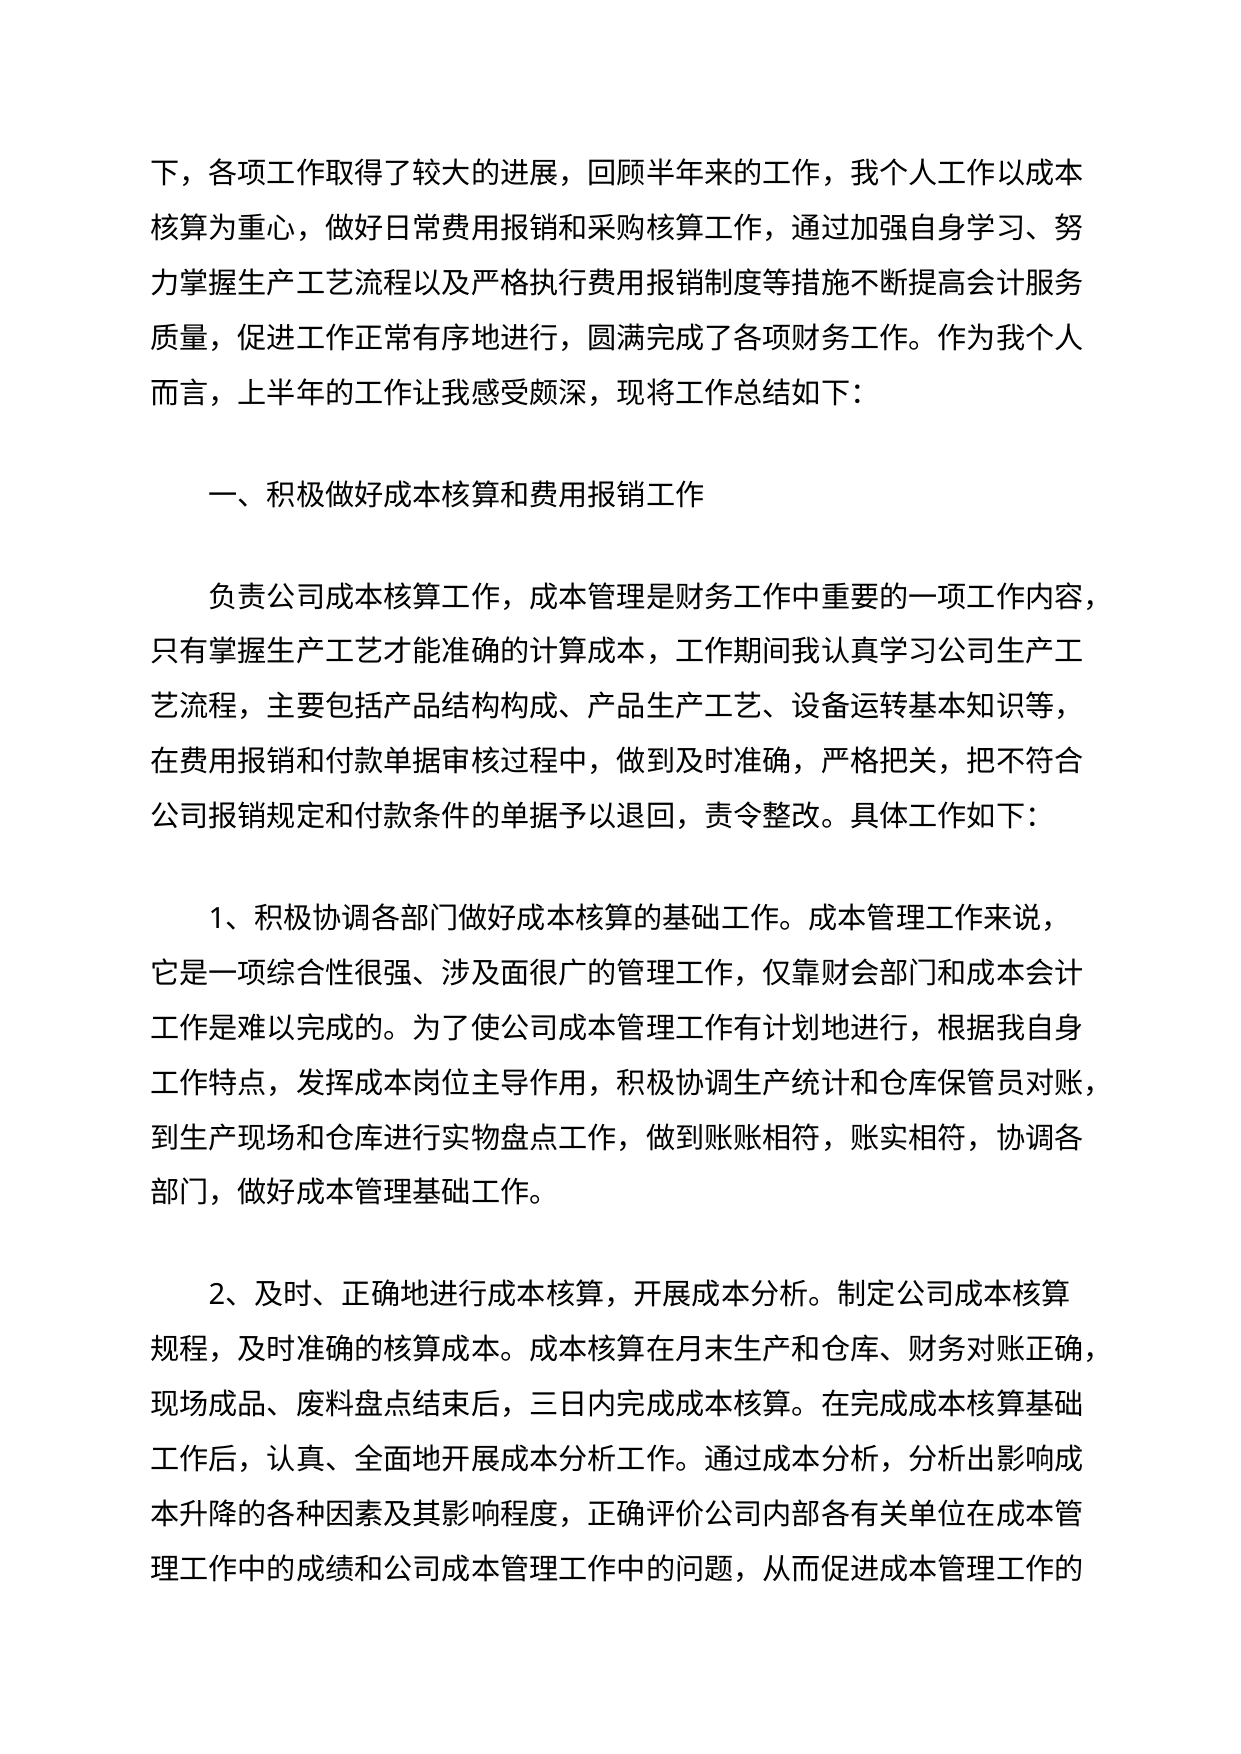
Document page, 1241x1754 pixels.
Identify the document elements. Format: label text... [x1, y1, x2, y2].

text 负责公司成本核算工作，成本管理是财务工作中重要的一项工作内容，只有掌握生产工艺才能准确的计算成本，工作期间我认真学习公司生产工艺流程，主要包括产品结构构成、产品生产工艺、设备运转基本知识等，在费用报销和付款单据审核过程中，做到及时准确，严格把关，把不符合公司报销规定和付款条件的单据予以退回，责令整改。具体工作如下： [150, 573, 1090, 835]
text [150, 150, 1090, 412]
text 1、积极协调各部门做好成本核算的基础工作。成本管理工作来说，它是一项综合性很强、涉及面很广的管理工作，仅靠财会部门和成本会计工作是难以完成的。为了使公司成本管理工作有计划地进行，根据我自身工作特点，发挥成本岗位主导作用，积极协调生产统计和仓库保管员对账，到生产现场和仓库进行实物盘点工作，做到账账相符，账实相符，协调各部门，做好成本管理基础工作。 [150, 894, 1090, 1211]
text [150, 1271, 1090, 1588]
text 一、积极做好成本核算和费用报销工作 [150, 471, 1090, 514]
